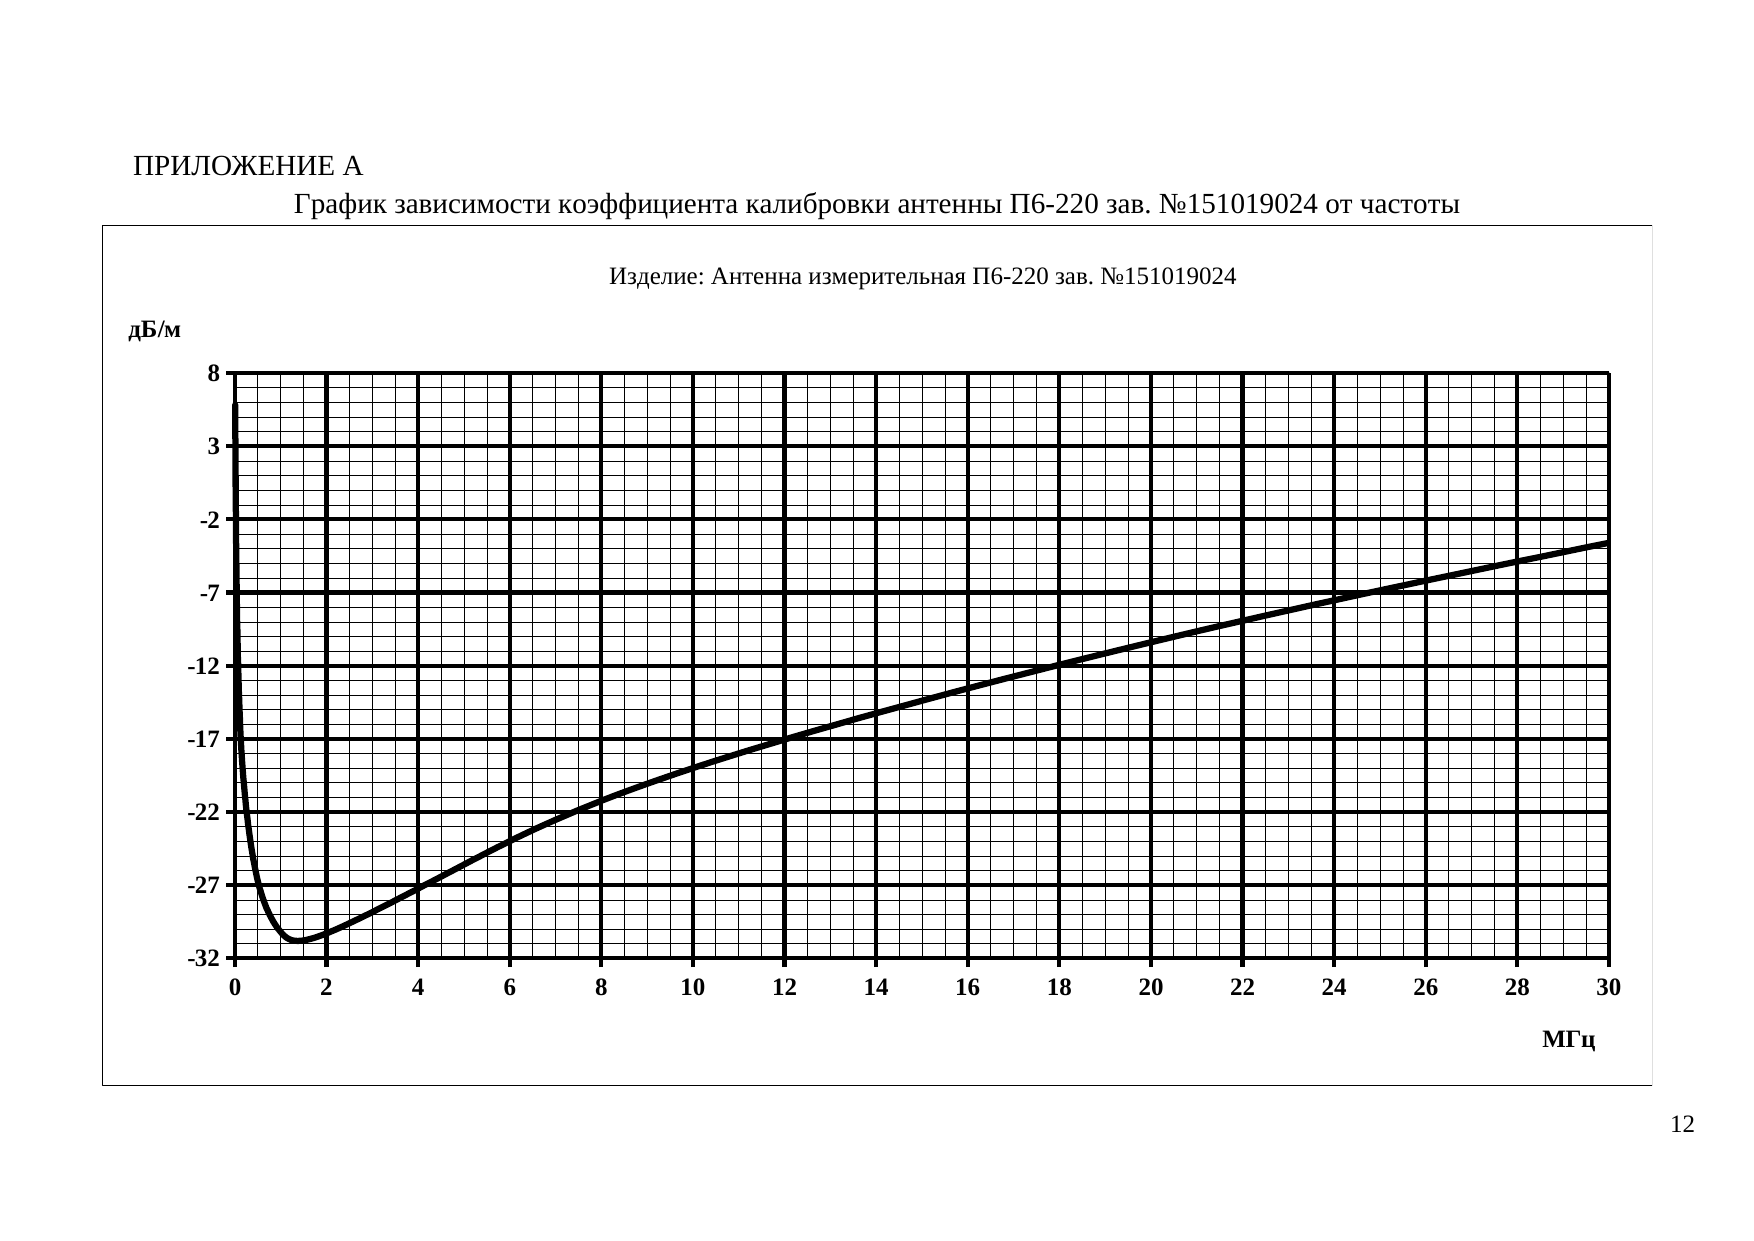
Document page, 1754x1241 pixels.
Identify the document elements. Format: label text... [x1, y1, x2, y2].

list ПРИЛОЖЕНИЕ А [59, 148, 1695, 181]
text График зависимости коэффициента калибровки антенны П6-220 зав. №151019024 от частоты [59, 186, 1695, 220]
